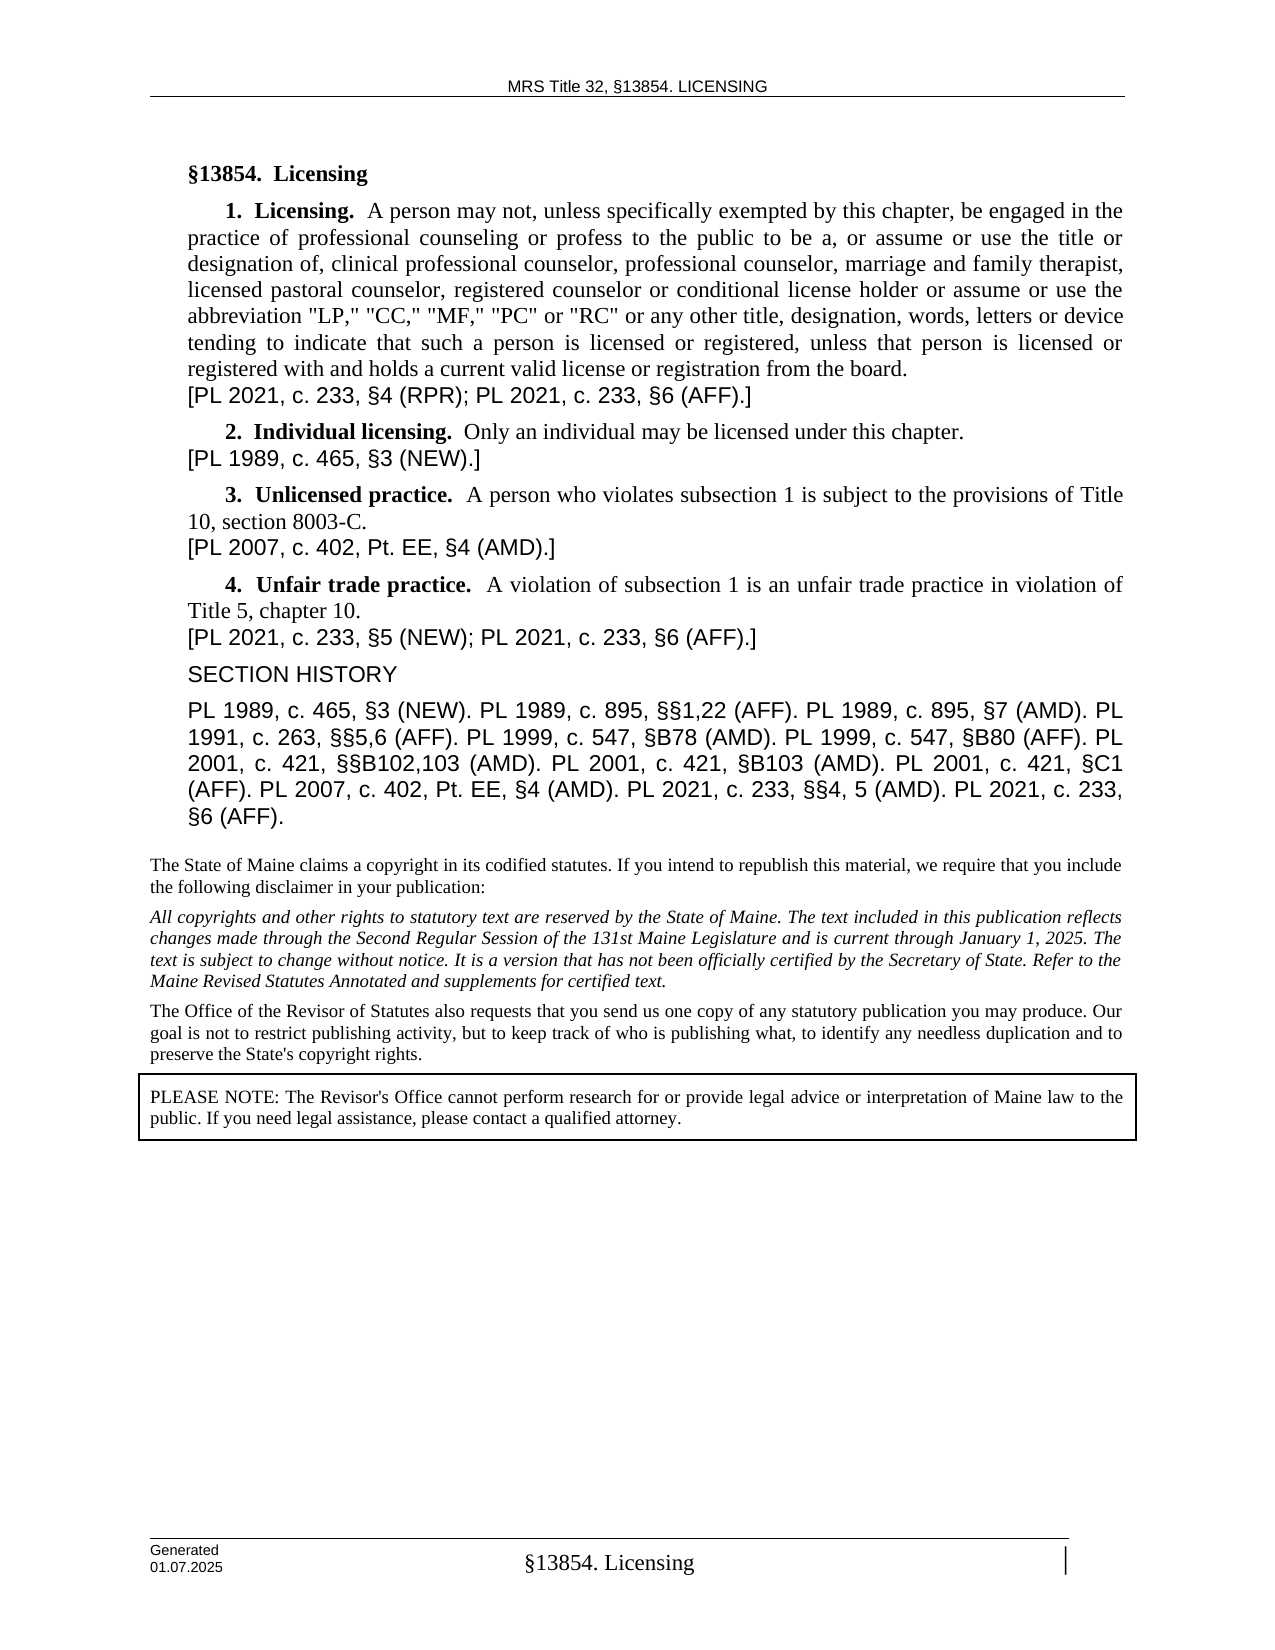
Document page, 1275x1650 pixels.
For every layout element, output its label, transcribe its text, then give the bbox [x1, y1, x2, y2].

text 3. Unlicensed practice. A person who violates subsection 1 is subject to the provisions of Title 10, section 8003‑C. [187, 482, 1125, 534]
text The Office of the Revisor of Statutes also requests that you send us one copy of any statutory publication you may produce. Our goal is not to restrict publishing activity, but to keep track of who is publishing what, to identify any needless duplication and to preserve the State's copyright rights. [150, 1000, 1125, 1065]
text §13854. Licensing [187, 160, 1125, 187]
text SECTION HISTORY [187, 661, 1125, 687]
text [PL 1989, c. 465, §3 (NEW).] [187, 445, 1125, 471]
text 1. Licensing. A person may not, unless specifically exempted by this chapter, be engaged in the practice of professional counseling or profess to the public to be a, or assume or use the title or designation of, clinical professional counselor, professional counselor, marriage and family therapist, licensed pastoral counselor, registered counselor or conditional license holder or assume or use the abbreviation "LP," "CC," "MF," "PC" or "RC" or any other title, designation, words, letters or device tending to indicate that such a person is licensed or registered, unless that person is licensed or registered with and holds a current valid license or registration from the board. [187, 197, 1125, 382]
text 2. Individual licensing. Only an individual may be licensed under this chapter. [187, 418, 1125, 445]
text PL 1989, c. 465, §3 (NEW). PL 1989, c. 895, §§1,22 (AFF). PL 1989, c. 895, §7 (AMD). PL 1991, c. 263, §§5,6 (AFF). PL 1999, c. 547, §B78 (AMD). PL 1999, c. 547, §B80 (AFF). PL 2001, c. 421, §§B102,103 (AMD). PL 2001, c. 421, §B103 (AMD). PL 2001, c. 421, §C1 (AFF). PL 2007, c. 402, Pt. EE, §4 (AMD). PL 2021, c. 233, §§4, 5 (AMD). PL 2021, c. 233, §6 (AFF). [187, 697, 1125, 829]
text [PL 2007, c. 402, Pt. EE, §4 (AMD).] [187, 534, 1125, 561]
text The State of Maine claims a copyright in its codified statutes. If you intend to republish this material, we require that you include the following disclaimer in your publication: [150, 854, 1125, 897]
text [PL 2021, c. 233, §4 (RPR); PL 2021, c. 233, §6 (AFF).] [187, 382, 1125, 408]
text 4. Unfair trade practice. A violation of subsection 1 is an unfair trade practice in violation of Title 5, chapter 10. [187, 571, 1125, 624]
text PLEASE NOTE: The Revisor's Office cannot perform research for or provide legal advice or interpretation of Maine law to the public. If you need legal assistance, please contact a qualified attorney. [140, 1075, 1135, 1139]
text [PL 2021, c. 233, §5 (NEW); PL 2021, c. 233, §6 (AFF).] [187, 624, 1125, 650]
text All copyrights and other rights to statutory text are reserved by the State of Maine. The text included in this publication reflects changes made through the Second Regular Session of the 131st Maine Legislature and is current through January 1, 2025 . The text is subject to change without notice. It is a version that has not been officially certified by the Secretary of State. Refer to the Maine Revised Statutes Annotated and supplements for certified text. [150, 906, 1125, 992]
